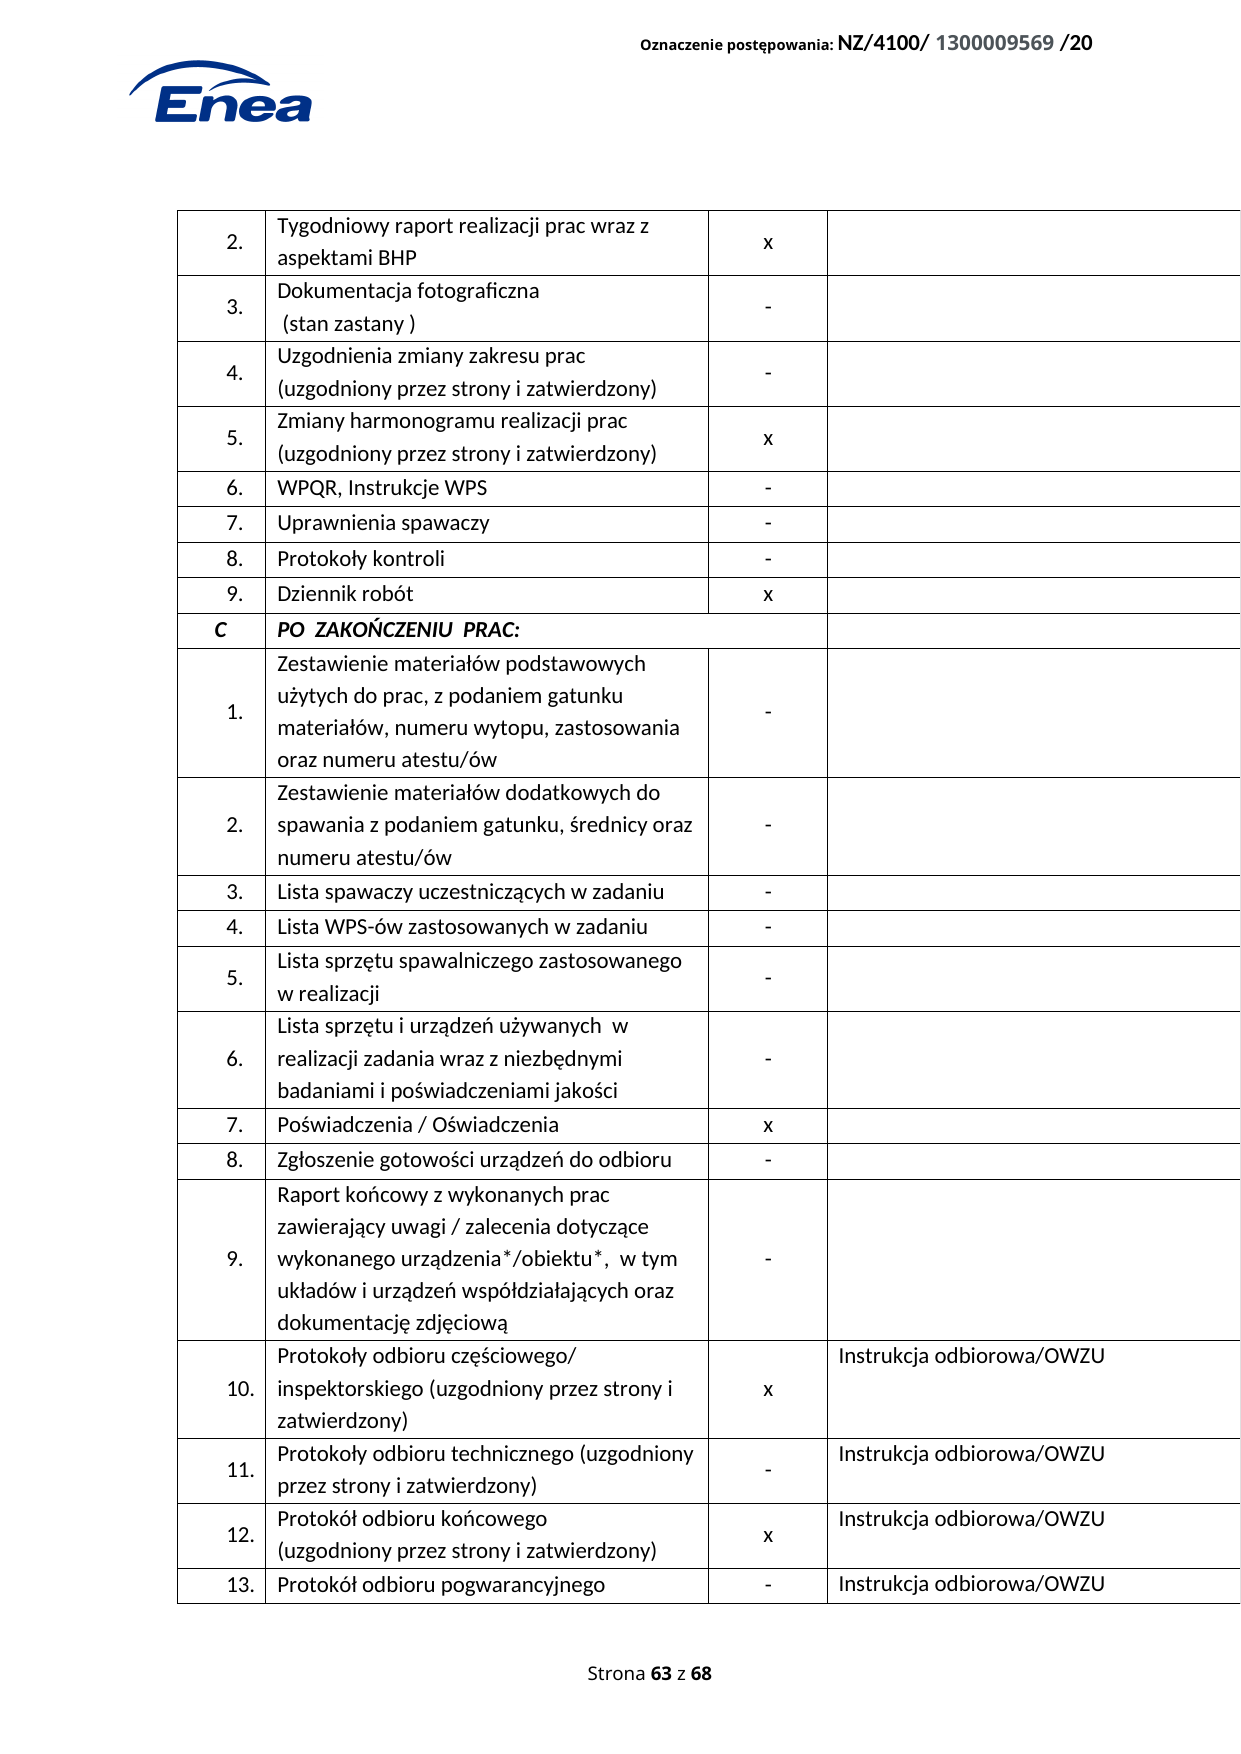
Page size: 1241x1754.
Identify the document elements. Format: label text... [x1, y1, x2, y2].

table_cell [828, 211, 1240, 275]
table_cell - [709, 1012, 827, 1108]
table_cell [178, 1341, 265, 1438]
table_cell [828, 342, 1240, 406]
table_cell C [178, 614, 265, 648]
table_cell x [709, 578, 827, 612]
table_cell Protokoły odbioru technicznego (uzgodniony przez strony i zatwierdzony) [266, 1439, 708, 1503]
table_cell [178, 342, 265, 406]
table_cell Lista sprzętu i urządzeń używanych w realizacji zadania wraz z niezbędnymi badaniami i poświadczeniami jakości [266, 1012, 708, 1108]
table_cell - [709, 276, 827, 341]
table_cell [828, 1109, 1240, 1143]
table_cell - [709, 649, 827, 777]
table_cell [178, 507, 265, 542]
table_cell [178, 1504, 265, 1568]
table_cell Lista spawaczy uczestniczących w zadaniu [266, 876, 708, 910]
table_cell Dziennik robót [266, 578, 708, 612]
table_cell Zmiany harmonogramu realizacji prac (uzgodniony przez strony i zatwierdzony) [266, 407, 708, 471]
table_cell Instrukcja odbiorowa/OWZU [828, 1439, 1240, 1503]
table_cell Dokumentacja fotograficzna (stan zastany ) [266, 276, 708, 341]
table_cell [178, 911, 265, 946]
table_cell Zestawienie materiałów dodatkowych do spawania z podaniem gatunku, średnicy oraz numeru atestu/ów [266, 778, 708, 874]
table_cell Zestawienie materiałów podstawowych użytych do prac, z podaniem gatunku materiałów, numeru wytopu, zastosowania oraz numeru atestu/ów [266, 649, 708, 777]
table_cell - [709, 1180, 827, 1340]
table_cell - [709, 507, 827, 542]
table_cell [178, 1180, 265, 1340]
table_cell [828, 276, 1240, 341]
table_cell [178, 1012, 265, 1108]
table_cell PO ZAKOŃCZENIU PRAC: [266, 614, 827, 648]
table_cell x [709, 211, 827, 275]
table_cell Poświadczenia / Oświadczenia [266, 1109, 708, 1143]
table_cell - [709, 1144, 827, 1179]
table_cell [828, 911, 1240, 946]
table_cell [828, 614, 1240, 648]
table_cell Lista sprzętu spawalniczego zastosowanego w realizacji [266, 947, 708, 1011]
table_cell Protokoły kontroli [266, 543, 708, 577]
table_cell [828, 1180, 1240, 1340]
table_cell [828, 543, 1240, 577]
table_cell [178, 1144, 265, 1179]
table_cell [828, 1144, 1240, 1179]
table_cell [178, 211, 265, 275]
table_cell Tygodniowy raport realizacji prac wraz z aspektami BHP [266, 211, 708, 275]
table_cell x [709, 1504, 827, 1568]
table_cell - [709, 947, 827, 1011]
table_cell [178, 276, 265, 341]
table_cell [828, 1012, 1240, 1108]
table_cell [828, 778, 1240, 874]
table_cell - [709, 911, 827, 946]
picture [117, 50, 324, 124]
table_cell - [709, 1569, 827, 1603]
table_cell [178, 649, 265, 777]
table_cell [828, 507, 1240, 542]
table_cell [178, 1439, 265, 1503]
table_cell [178, 947, 265, 1011]
table_cell Instrukcja odbiorowa/OWZU [828, 1504, 1240, 1568]
table_cell [178, 1569, 265, 1603]
table_cell Instrukcja odbiorowa/OWZU [828, 1341, 1240, 1438]
table_cell x [709, 407, 827, 471]
table_cell - [709, 543, 827, 577]
table_cell - [709, 472, 827, 506]
table_cell [178, 472, 265, 506]
table_cell Raport końcowy z wykonanych prac zawierający uwagi / zalecenia dotyczące wykonanego urządzenia*/obiektu*, w tym układów i urządzeń współdziałających oraz dokumentację zdjęciową [266, 1180, 708, 1340]
table_cell [178, 1109, 265, 1143]
table_cell x [709, 1109, 827, 1143]
table_cell Uprawnienia spawaczy [266, 507, 708, 542]
table_cell - [709, 1439, 827, 1503]
table_cell [828, 578, 1240, 612]
table_cell Instrukcja odbiorowa/OWZU [828, 1569, 1240, 1603]
table_cell Lista WPS-ów zastosowanych w zadaniu [266, 911, 708, 946]
table_cell - [709, 342, 827, 406]
table_cell [828, 876, 1240, 910]
table_cell [178, 543, 265, 577]
table_cell [178, 578, 265, 612]
table_cell [828, 407, 1240, 471]
table_cell [178, 778, 265, 874]
table_cell [828, 947, 1240, 1011]
table_cell Protokoły odbioru częściowego/ inspektorskiego (uzgodniony przez strony i zatwierdzony) [266, 1341, 708, 1438]
table_cell [178, 407, 265, 471]
table_cell x [709, 1341, 827, 1438]
table_cell [178, 876, 265, 910]
table_cell Protokół odbioru pogwarancyjnego [266, 1569, 708, 1603]
table_cell WPQR, Instrukcje WPS [266, 472, 708, 506]
table_cell - [709, 876, 827, 910]
table_cell [828, 472, 1240, 506]
table_cell Uzgodnienia zmiany zakresu prac (uzgodniony przez strony i zatwierdzony) [266, 342, 708, 406]
table_cell Zgłoszenie gotowości urządzeń do odbioru [266, 1144, 708, 1179]
table_cell [828, 649, 1240, 777]
table_cell Protokół odbioru końcowego (uzgodniony przez strony i zatwierdzony) [266, 1504, 708, 1568]
table_cell - [709, 778, 827, 874]
